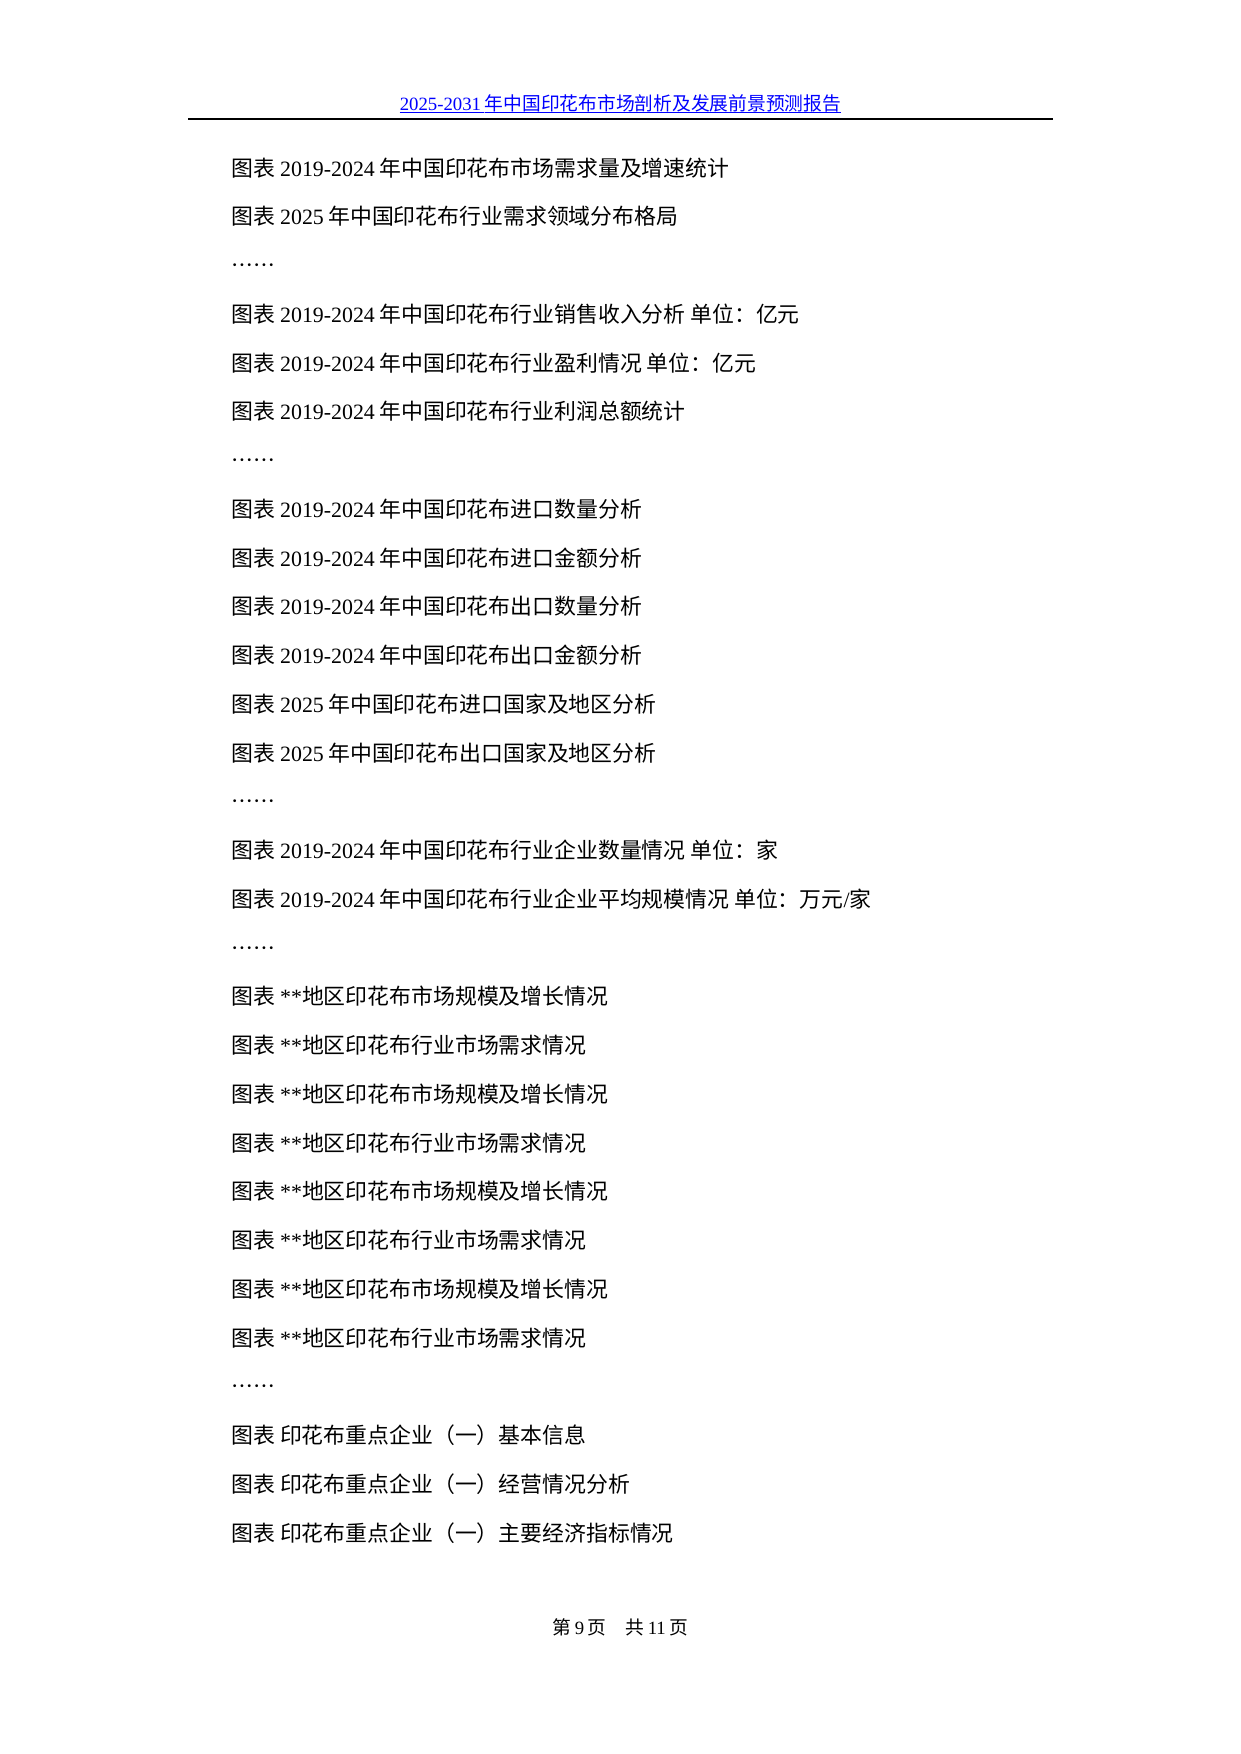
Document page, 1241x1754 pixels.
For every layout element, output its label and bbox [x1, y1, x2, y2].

text [187, 150, 1053, 1548]
